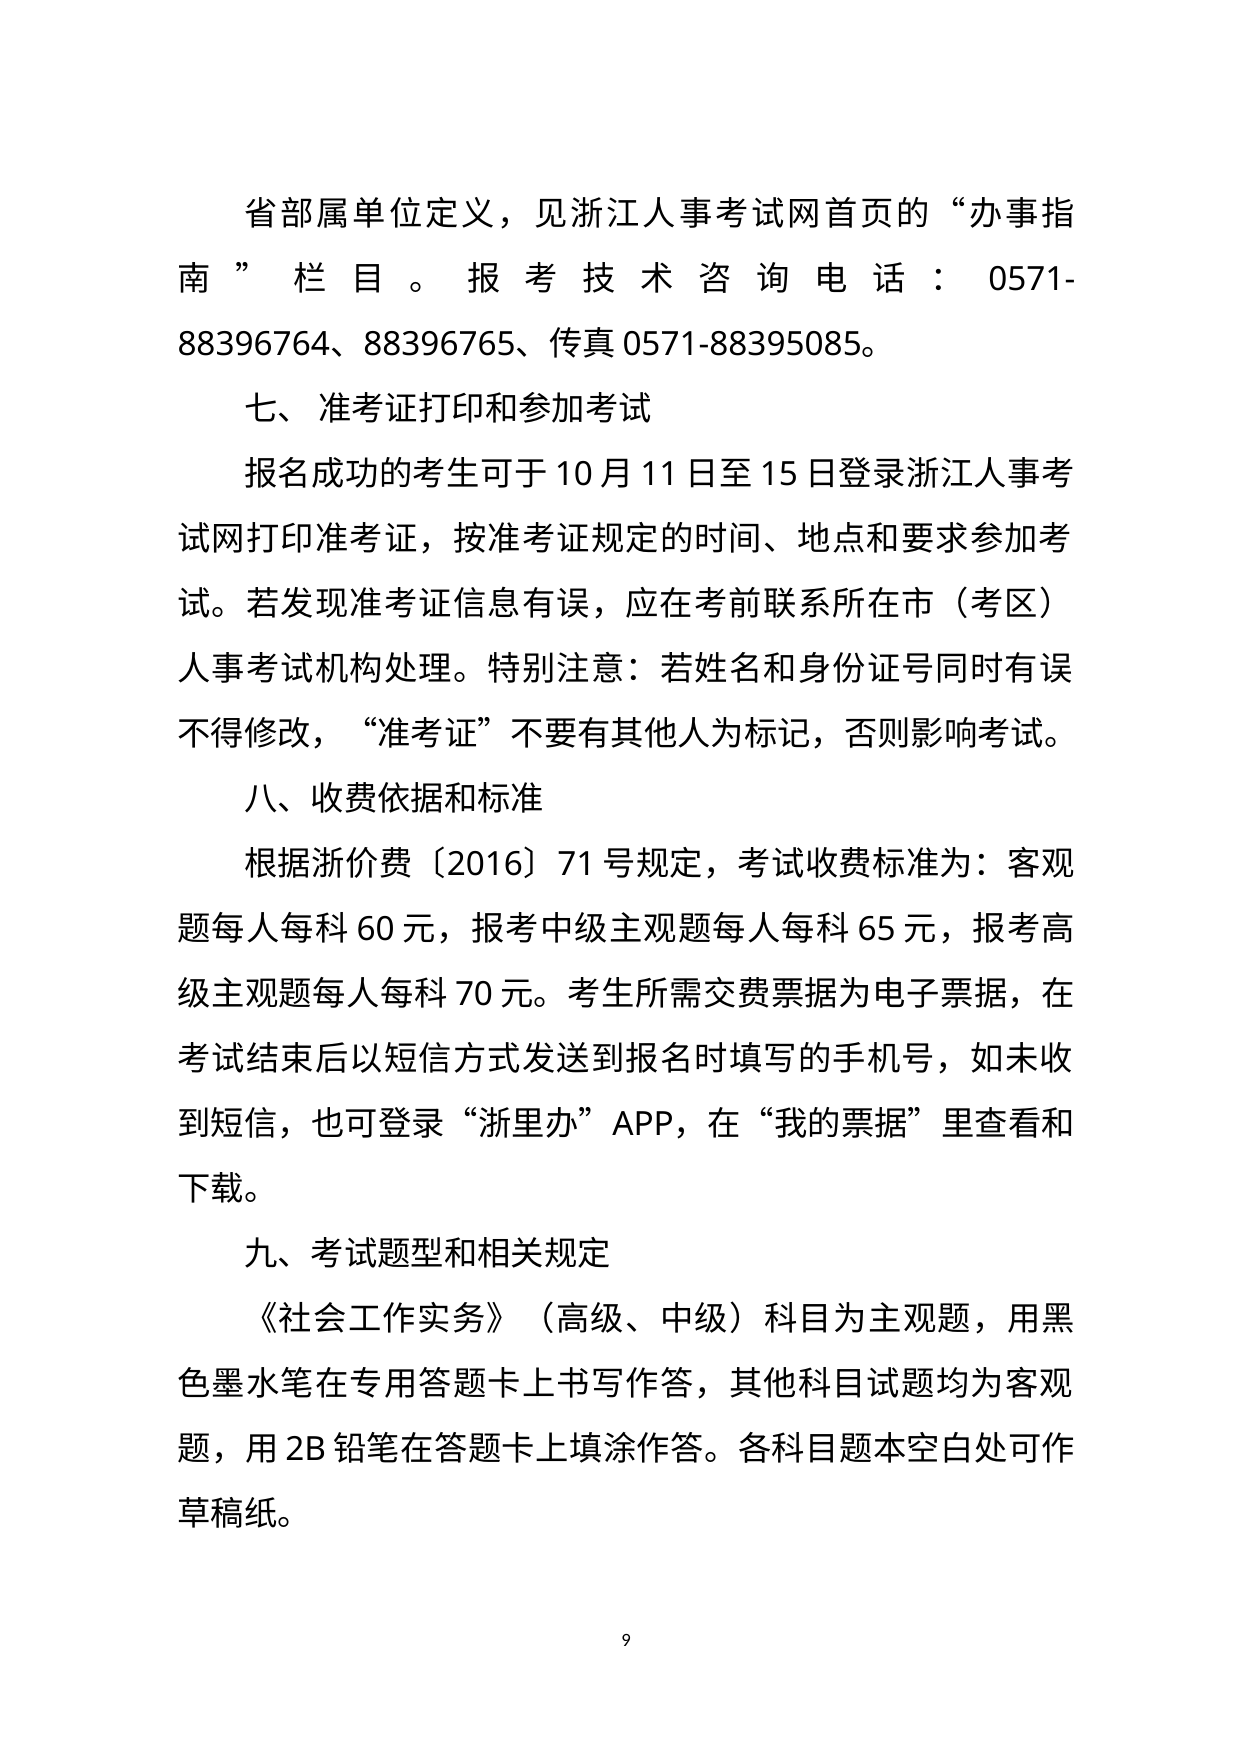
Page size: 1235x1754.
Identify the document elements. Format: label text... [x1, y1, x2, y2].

text 省部属单位定义，见浙江人事考试网首页的“办事指南”栏目。报考技术咨询电话：0571-88396764、88396765、传真0571-88395085。 [177, 178, 1075, 373]
text 七、 准考证打印和参加考试 [177, 373, 1075, 438]
text 根据浙价费〔2016〕71号规定，考试收费标准为：客观题每人每科60元，报考中级主观题每人每科65元，报考高级主观题每人每科70元。考生所需交费票据为电子票据，在考试结束后以短信方式发送到报名时填写的手机号，如未收到短信，也可登录“浙里办”APP，在“我的票据”里查看和下载。 [177, 828, 1075, 1218]
text 九、考试题型和相关规定 [177, 1218, 1075, 1283]
text 报名成功的考生可于10月11日至15日登录浙江人事考试网打印准考证，按准考证规定的时间、地点和要求参加考试。若发现准考证信息有误，应在考前联系所在市（考区）人事考试机构处理。特别注意：若姓名和身份证号同时有误不得修改，“准考证”不要有其他人为标记，否则影响考试。 [177, 438, 1075, 763]
text 《社会工作实务》（高级、中级）科目为主观题，用黑色墨水笔在专用答题卡上书写作答，其他科目试题均为客观题，用2B铅笔在答题卡上填涂作答。各科目题本空白处可作草稿纸。 [177, 1283, 1075, 1543]
text 八、收费依据和标准 [177, 763, 1075, 828]
